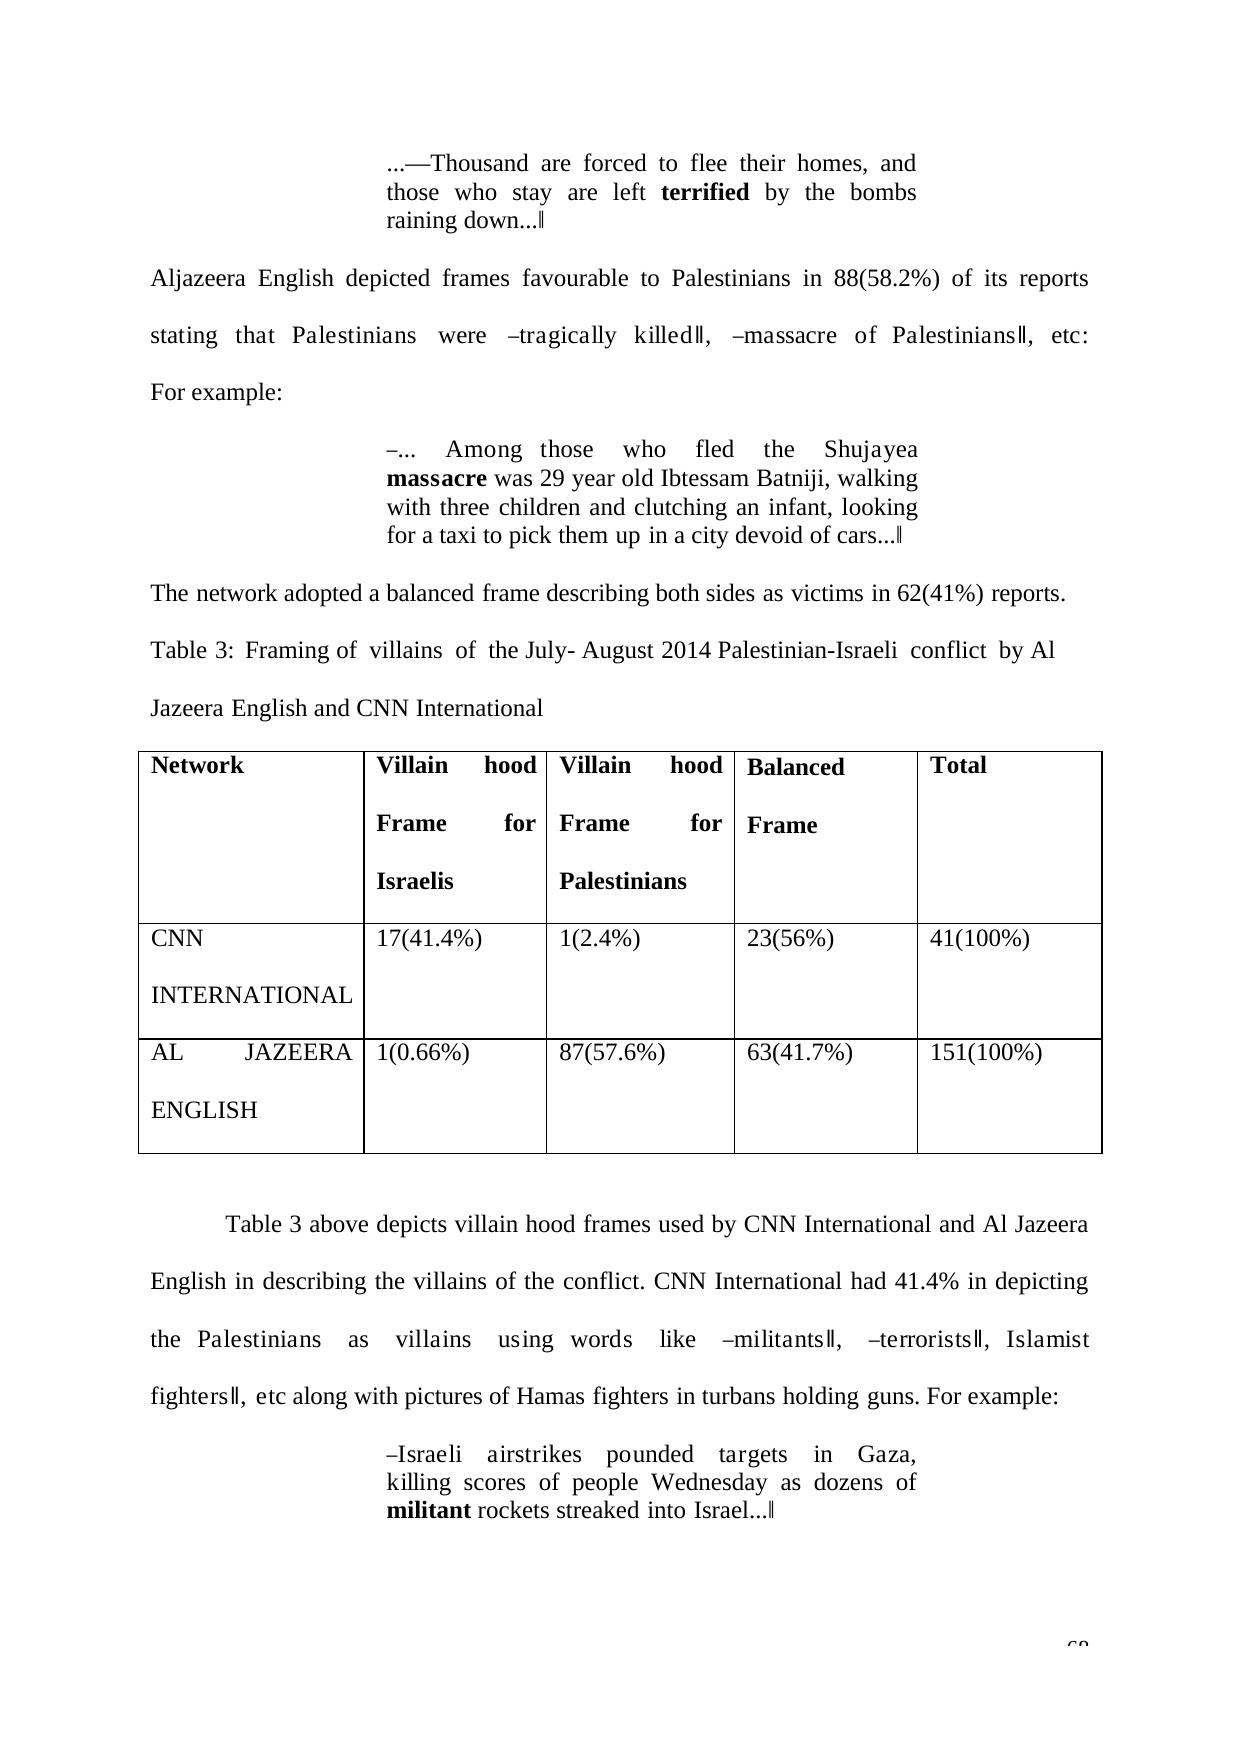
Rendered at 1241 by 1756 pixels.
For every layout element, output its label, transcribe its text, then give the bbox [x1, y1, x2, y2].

table_header Network [139, 752, 363, 923]
table_cell CNN INTERNATIONAL [139, 924, 363, 1038]
table_header Balanced Frame [735, 752, 917, 923]
table_cell 1(2.4%) [547, 924, 734, 1038]
table_header Total [918, 752, 1101, 923]
table_header Villain hood Frame for Palestinians [547, 752, 734, 923]
table_header Villain hood Frame for Israelis [365, 752, 546, 923]
text Table 3 above depicts villain hood frames used by CNN International and Al Jazeera English in describing the villains of the conflict. CNN International had 41.4% in depicting the Palestinians as villains using words like ―militants‖, ―terrorists‖, Islamist fighters‖, etc along with pictures of Hamas fighters in turbans holding guns. For example: [150, 1209, 1090, 1410]
text ―Israeli airstrikes pounded targets in Gaza, killing scores of people Wednesday as dozens of militant rockets streaked into Israel...‖ [386, 1440, 917, 1524]
table_cell AL JAZEERA ENGLISH [139, 1040, 363, 1152]
table_cell 151(100%) [918, 1040, 1101, 1152]
table_cell 63(41.7%) [735, 1040, 917, 1152]
text ...―Thousand are forced to flee their homes, and those who stay are left terrified by the bombs raining down...‖ [386, 148, 917, 234]
table_cell 41(100%) [918, 924, 1101, 1038]
table_cell 23(56%) [735, 924, 917, 1038]
table_cell 1(0.66%) [365, 1040, 546, 1152]
table_cell 17(41.4%) [365, 924, 546, 1038]
table_cell 87(57.6%) [547, 1040, 734, 1152]
text ―... Among those who fled the Shujayea massacre was 29 year old Ibtessam Batniji, walking with three children and clutching an infant, looking for a taxi to pick them up in a city devoid of cars...‖ [386, 434, 918, 549]
text Aljazeera English depicted frames favourable to Palestinians in 88(58.2%) of its reports stating that Palestinians were ―tragically killed‖, ―massacre of Palestinians‖, etc: For example: [150, 263, 1089, 406]
text The network adopted a balanced frame describing both sides as victims in 62(41%) reports. Table 3: Framing of villains of the July- August 2014 Palestinian-Israeli conflict by Al Jazeera English and CNN International [150, 578, 1090, 722]
